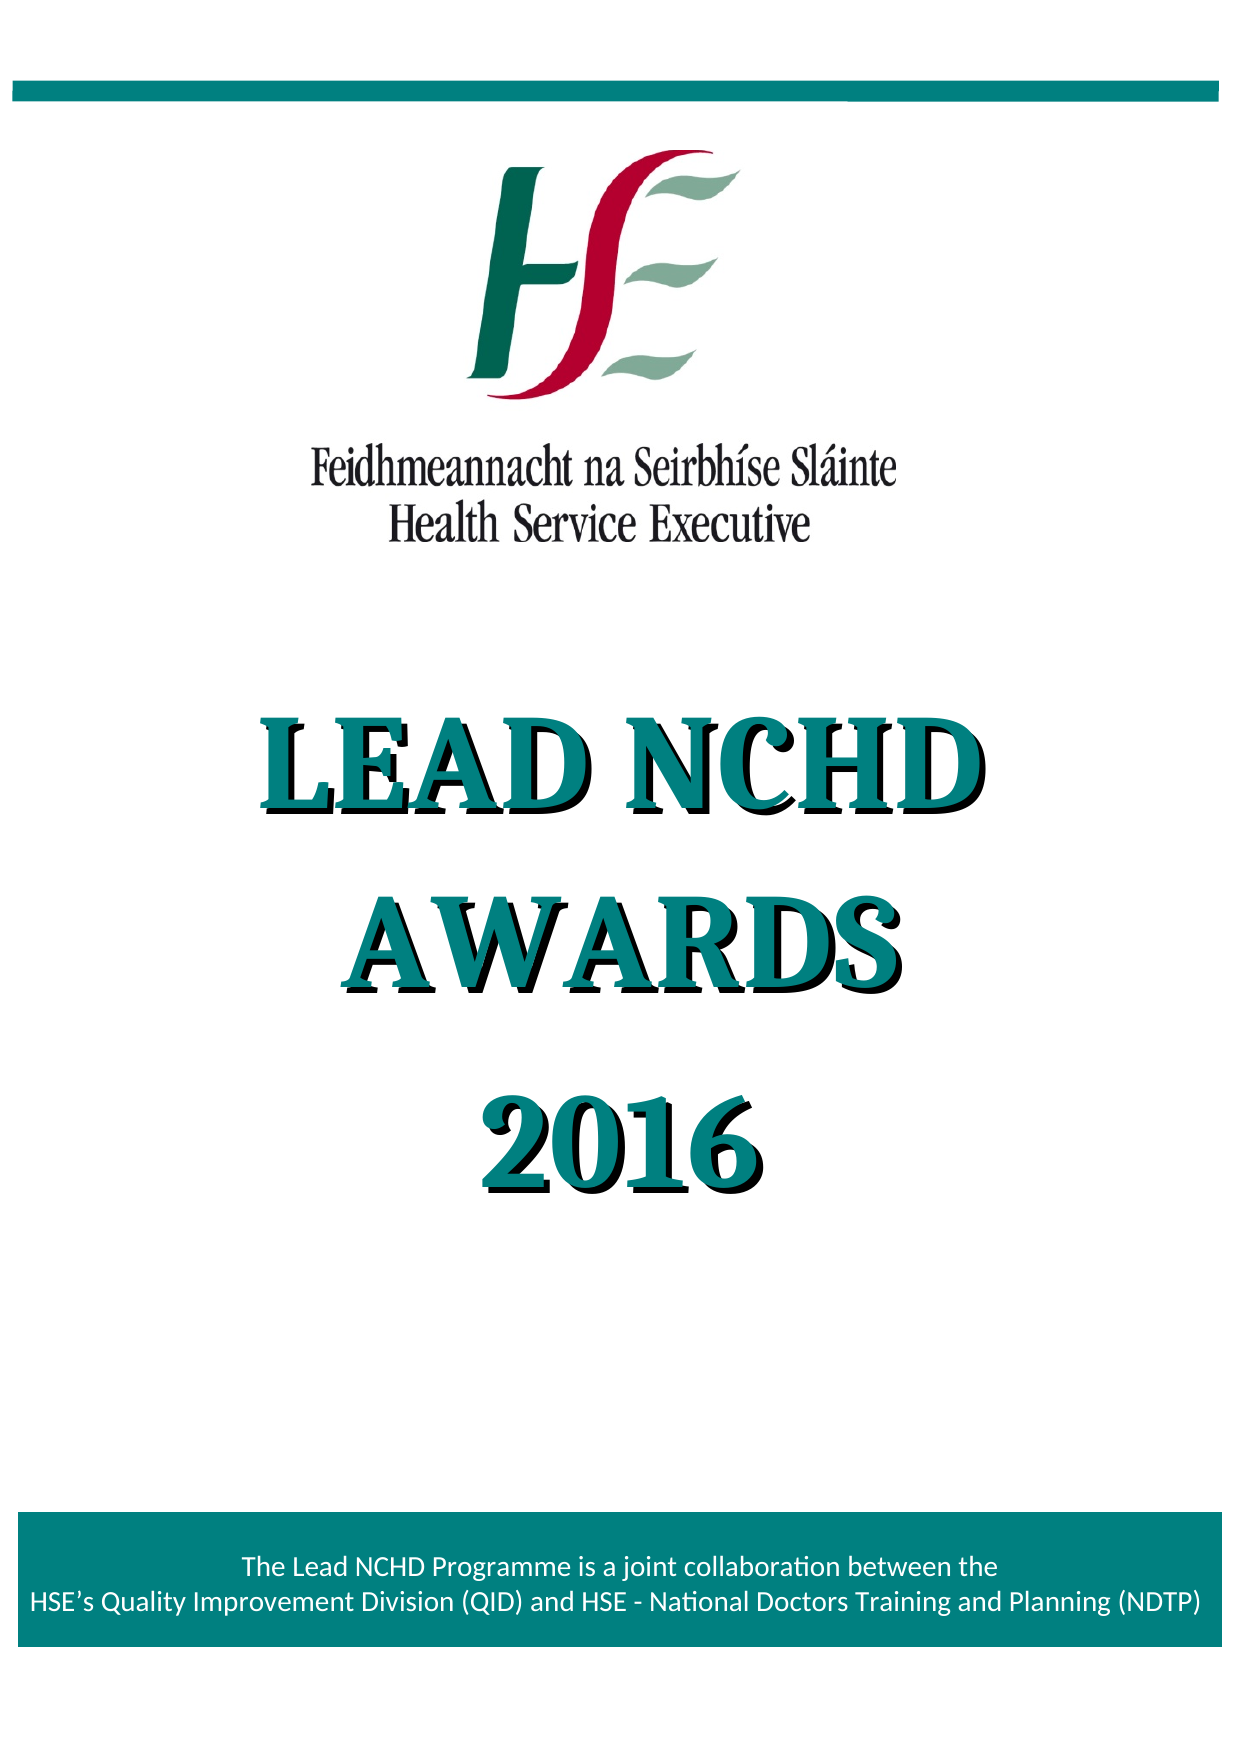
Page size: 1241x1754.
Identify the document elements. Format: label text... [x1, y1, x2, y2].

text 2016 [29, 1065, 1211, 1221]
table_header The Lead NCHD Programme is a joint collaboration between the HSE’s Quality Improvement Division (QID) and HSE - National Doctors Training and Planning (NDTP) [18, 1512, 1222, 1647]
picture [311, 150, 896, 542]
text 0 [29, 388, 1211, 544]
text LEAD NCHD AWARDS [29, 686, 1211, 1021]
